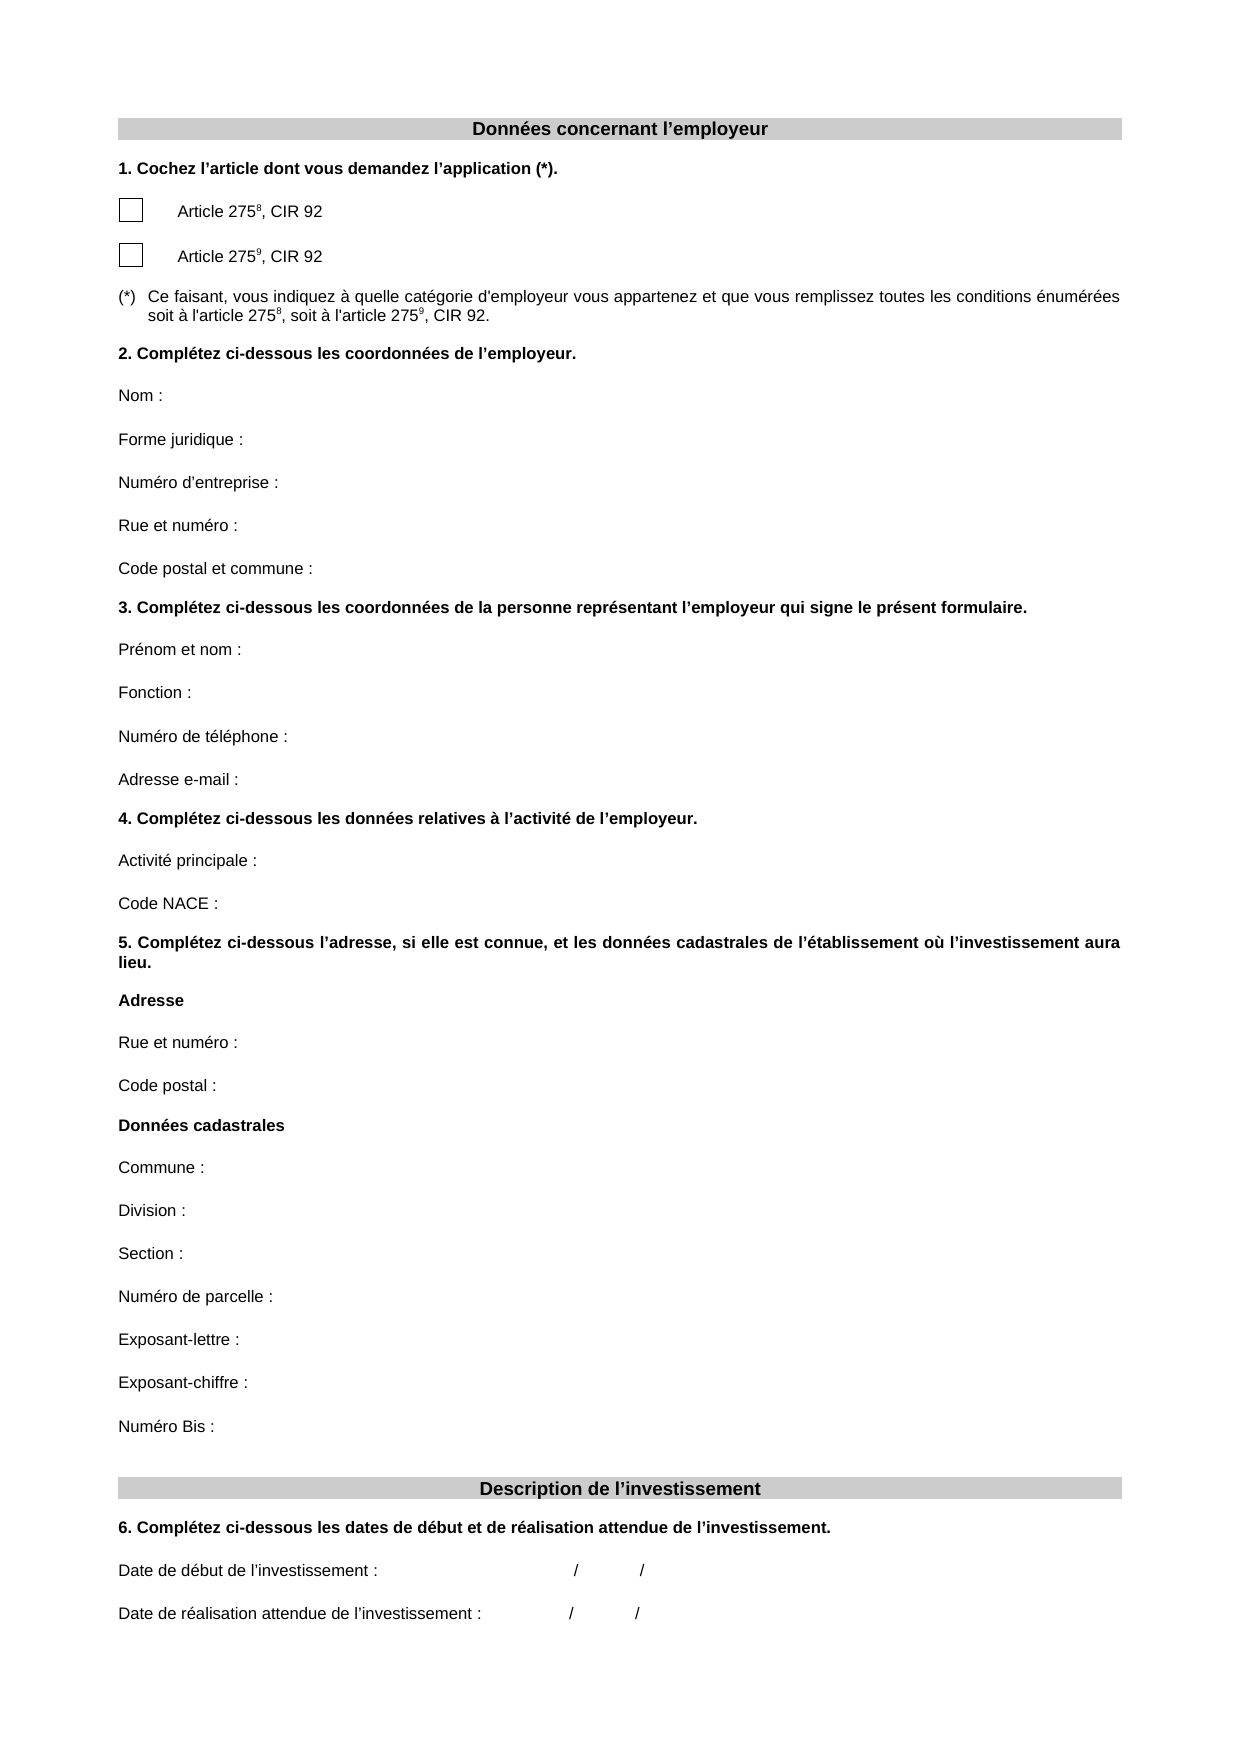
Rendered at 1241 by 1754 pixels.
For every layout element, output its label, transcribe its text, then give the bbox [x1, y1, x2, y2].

text Nom : [118, 382, 1122, 406]
text 4. Complétez ci-dessous les données relatives à l’activité de l’employeur. [118, 809, 1122, 828]
text Forme juridique : [118, 425, 1122, 449]
text Date de début de l’investissement : / / [118, 1557, 1122, 1581]
text Données concernant l’employeur [118, 118, 1122, 140]
text Activité principale : [118, 847, 1122, 871]
text Numéro Bis : [118, 1412, 1122, 1436]
text Fonction : [118, 679, 1122, 703]
text Article 2758, CIR 92 [118, 197, 1122, 223]
text Description de l’investissement [118, 1477, 1122, 1499]
text 1. Cochez l’article dont vous demandez l’application (*). [118, 159, 1122, 178]
text Exposant-lettre : [118, 1326, 1122, 1350]
text Rue et numéro : [118, 512, 1122, 536]
text Commune : [118, 1154, 1122, 1178]
text Rue et numéro : [118, 1029, 1122, 1053]
text Adresse e-mail : [118, 766, 1122, 789]
text Code postal : [118, 1072, 1122, 1096]
text Numéro de téléphone : [118, 722, 1122, 746]
text Numéro d’entreprise : [118, 468, 1122, 492]
text Adresse [118, 991, 1122, 1010]
text 5. Complétez ci-dessous l’adresse, si elle est connue, et les données cadastrales de l’établissement où l’investissement aura lieu. [118, 933, 1122, 972]
text Numéro de parcelle : [118, 1283, 1122, 1307]
text Exposant-chiffre : [118, 1369, 1122, 1393]
text (*) Ce faisant, vous indiquez à quelle catégorie d'employeur vous appartenez et que vous remplissez toutes les conditions énumérées soit à l'article 2758, soit à l'article 2759, CIR 92. [118, 286, 1122, 325]
text Code NACE : [118, 890, 1122, 914]
text Section : [118, 1240, 1122, 1264]
text Prénom et nom : [118, 636, 1122, 660]
text 6. Complétez ci-dessous les dates de début et de réalisation attendue de l’investissement. [118, 1518, 1122, 1537]
text Date de réalisation attendue de l’investissement : / / [118, 1600, 1122, 1624]
text 3. Complétez ci-dessous les coordonnées de la personne représentant l’employeur qui signe le présent formulaire. [118, 598, 1122, 617]
text Données cadastrales [118, 1115, 1122, 1134]
text Division : [118, 1197, 1122, 1221]
text Article 2759, CIR 92 [118, 242, 1122, 267]
text Code postal et commune : [118, 555, 1122, 579]
text 2. Complétez ci-dessous les coordonnées de l’employeur. [118, 344, 1122, 363]
